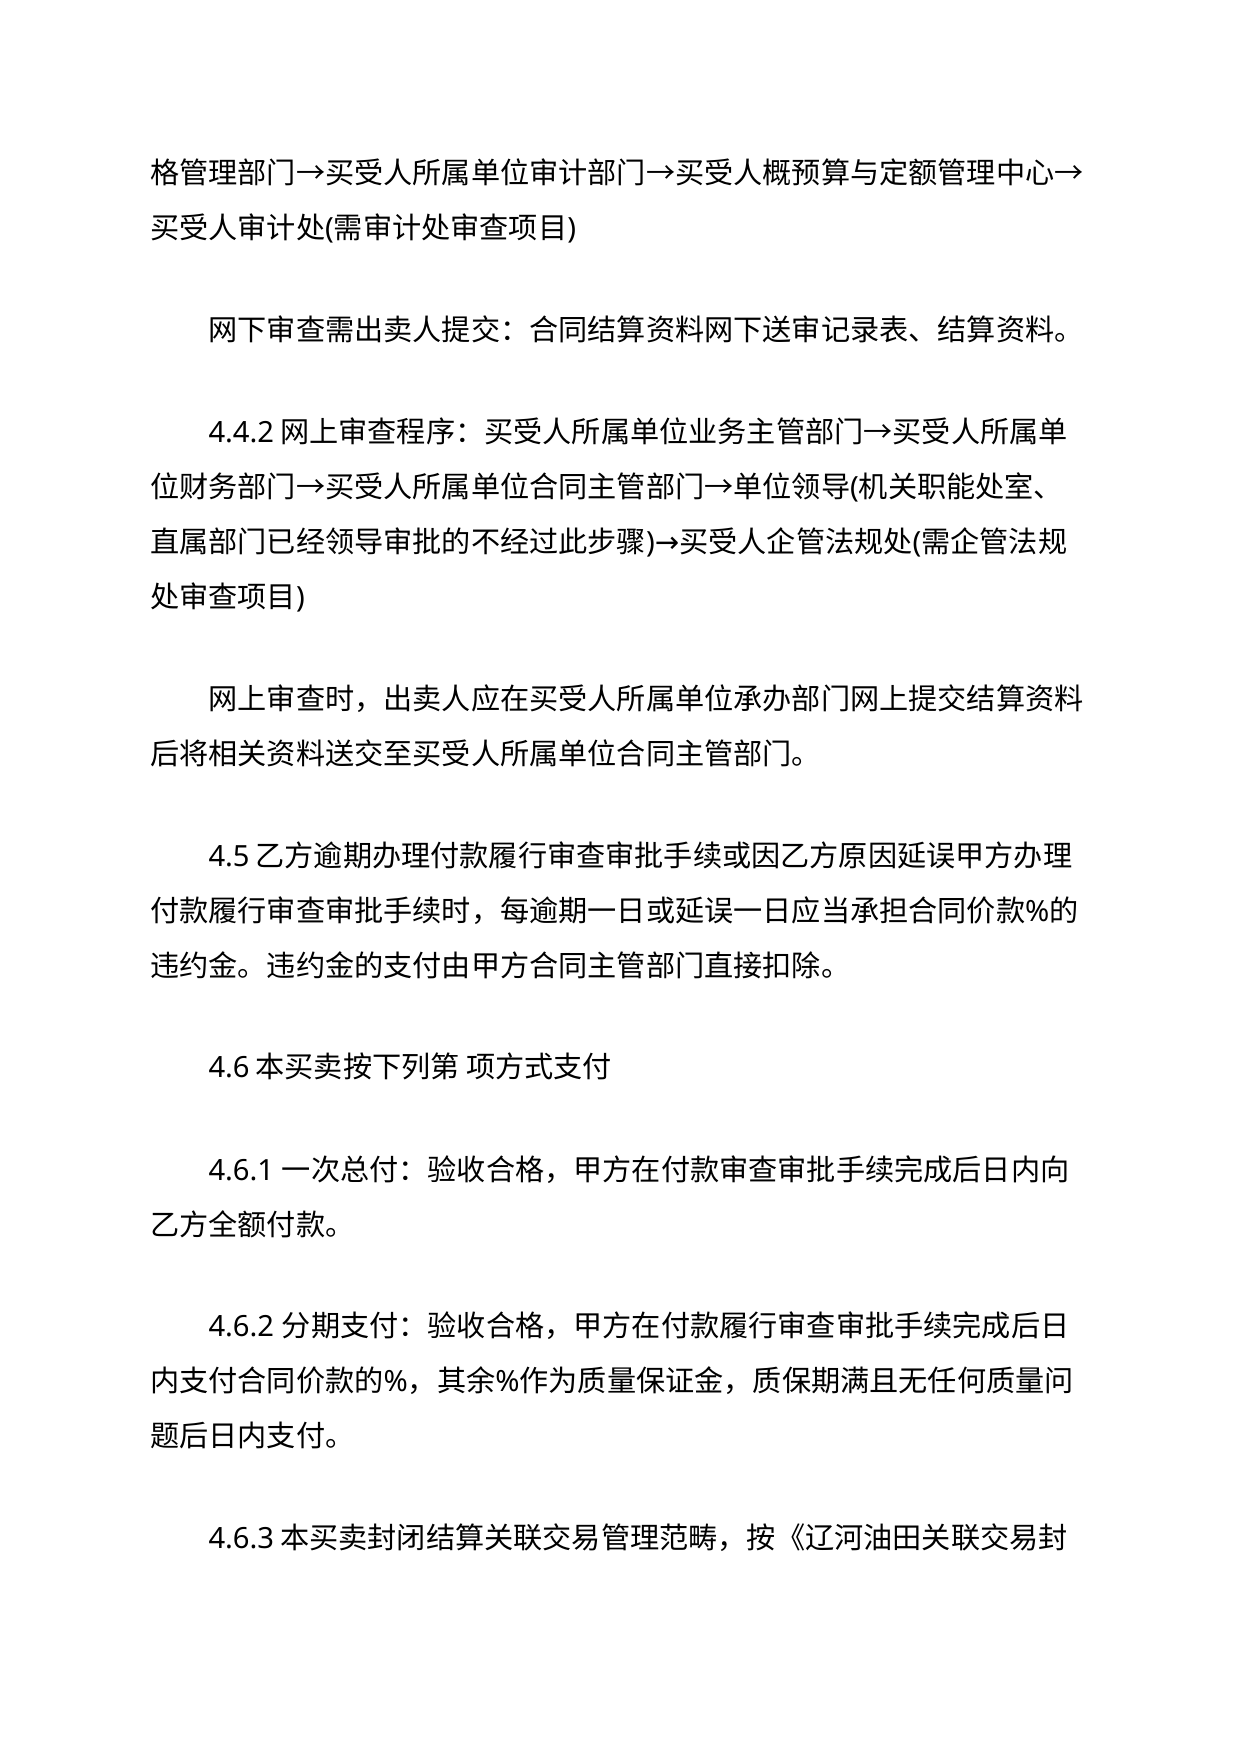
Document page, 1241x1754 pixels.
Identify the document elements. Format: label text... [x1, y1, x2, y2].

text 4.6本买卖按下列第 项方式支付 [150, 1044, 1090, 1086]
text 4.6.2 分期支付：验收合格，甲方在付款履行审查审批手续完成后日内支付合同价款的%，其余%作为质量保证金，质保期满且无任何质量问题后日内支付。 [150, 1303, 1090, 1455]
text 网上审查时，出卖人应在买受人所属单位承办部门网上提交结算资料后将相关资料送交至买受人所属单位合同主管部门。 [150, 676, 1090, 773]
text 4.6.1 一次总付：验收合格，甲方在付款审查审批手续完成后日内向乙方全额付款。 [150, 1146, 1090, 1243]
text 4.5乙方逾期办理付款履行审查审批手续或因乙方原因延误甲方办理付款履行审查审批手续时，每逾期一日或延误一日应当承担合同价款%的违约金。违约金的支付由甲方合同主管部门直接扣除。 [150, 832, 1090, 984]
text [150, 1514, 1090, 1557]
text 网下审查需出卖人提交：合同结算资料网下送审记录表、结算资料。 [150, 307, 1090, 349]
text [150, 150, 1090, 247]
text 4.4.2网上审查程序：买受人所属单位业务主管部门→买受人所属单位财务部门→买受人所属单位合同主管部门→单位领导(机关职能处室、直属部门已经领导审批的不经过此步骤)→买受人企管法规处(需企管法规处审查项目) [150, 409, 1090, 616]
